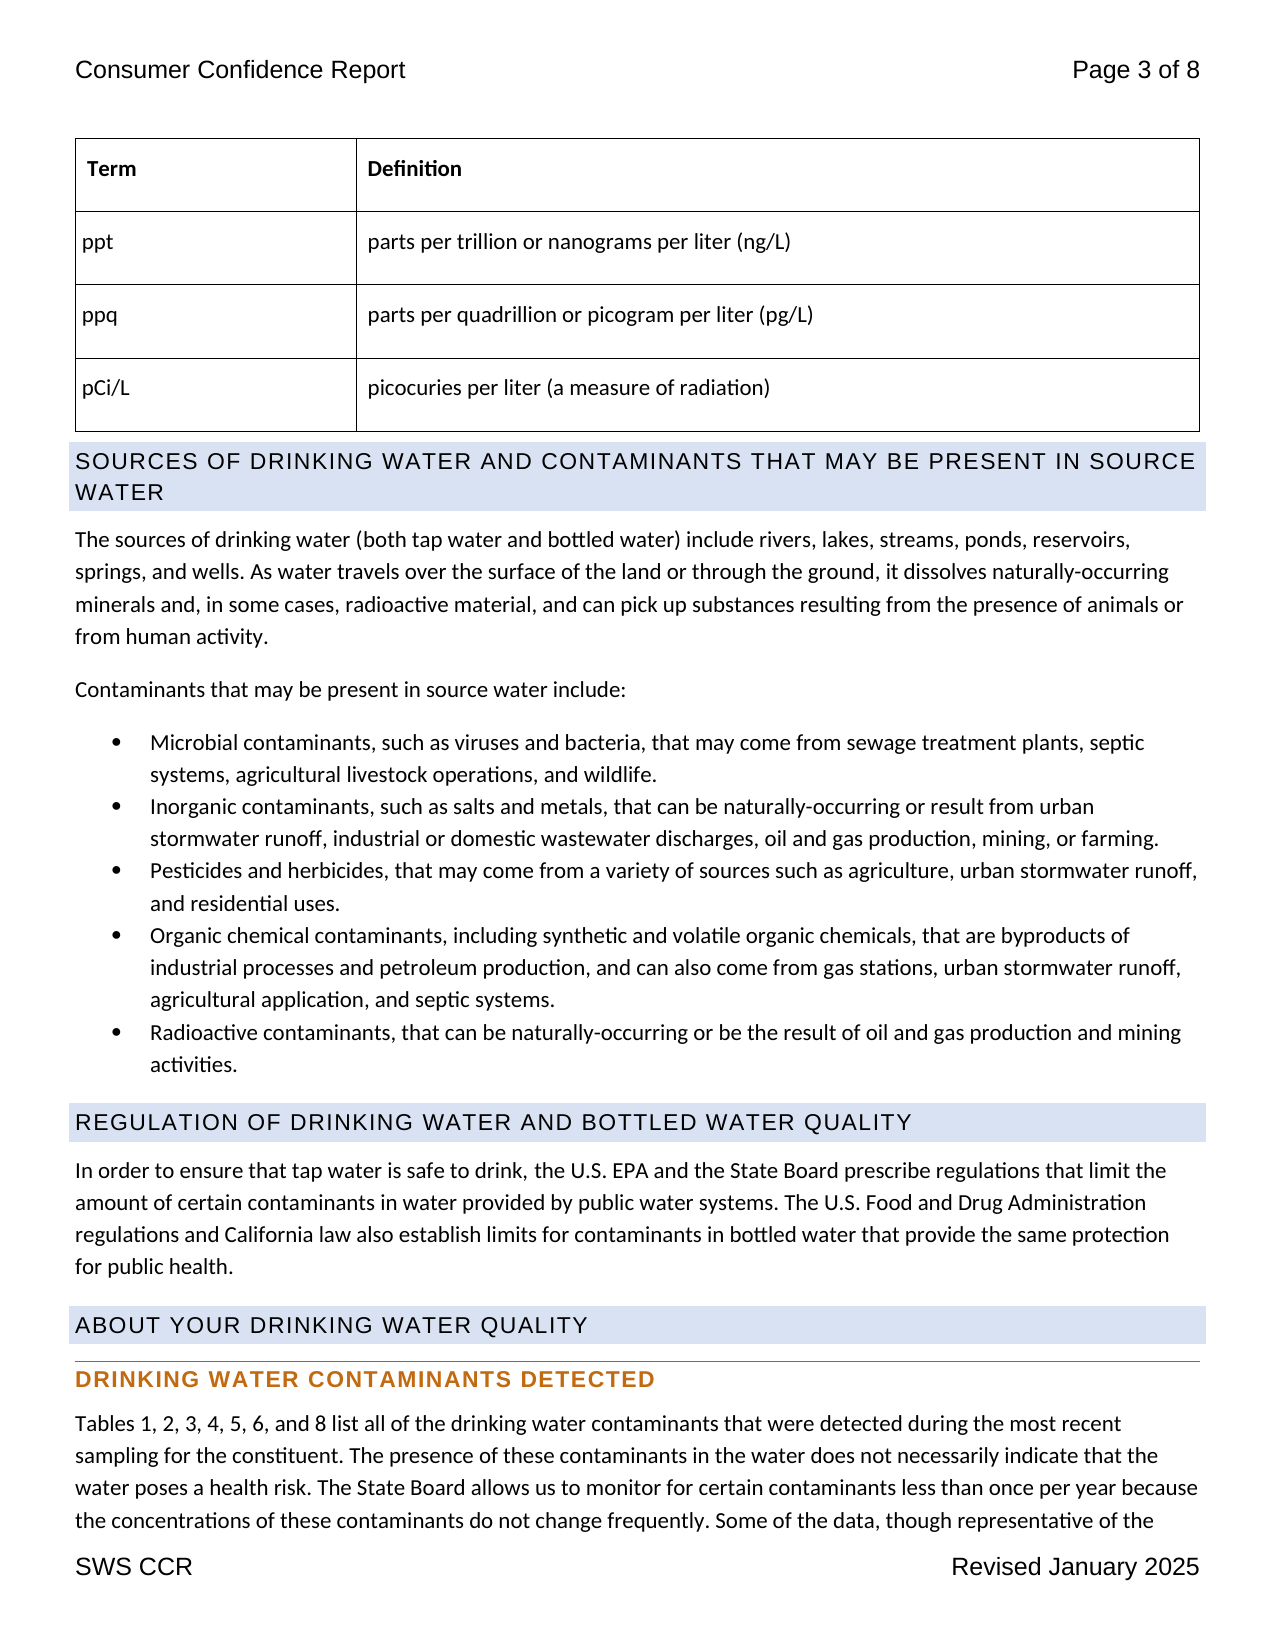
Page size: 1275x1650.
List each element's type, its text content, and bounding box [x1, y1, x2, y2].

text In order to ensure that tap water is safe to drink, the U.S. EPA and the State Board prescribe regulations that limit the amount of certain contaminants in water provided by public water systems. The U.S. Food and Drug Administration regulations and California law also establish limits for contaminants in bottled water that provide the same protection for public health. [75, 1156, 1200, 1281]
text Contaminants that may be present in source water include: [75, 675, 1200, 703]
subtitle About Your Drinking Water Quality [75, 1312, 1200, 1338]
subtitle Sources of Drinking Water and Contaminants that May Be Present in Source Water [75, 448, 1200, 505]
subtitle Regulation of Drinking Water and Bottled Water Quality [75, 1109, 1200, 1135]
list Pesticides and herbicides, that may come from a variety of sources such as agriculture, urban stormwater runoff, and residential uses. [112, 857, 1200, 917]
table_cell picocuries per liter (a measure of radiation) [357, 359, 1199, 431]
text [75, 1409, 1200, 1534]
table_cell parts per trillion or nanograms per liter (ng/L) [357, 212, 1199, 284]
subtitle Drinking Water Contaminants Detected [75, 1362, 1200, 1393]
list Microbial contaminants, such as viruses and bacteria, that may come from sewage treatment plants, septic systems, agricultural livestock operations, and wildlife. [112, 728, 1200, 788]
table_cell parts per quadrillion or picogram per liter (pg/L) [357, 285, 1199, 357]
list Inorganic contaminants, such as salts and metals, that can be naturally-occurring or result from urban stormwater runoff, industrial or domestic wastewater discharges, oil and gas production, mining, or farming. [112, 792, 1200, 852]
table_header Definition [357, 139, 1199, 211]
table_header Term [76, 139, 356, 211]
table_cell pCi/L [76, 359, 356, 431]
list Organic chemical contaminants, including synthetic and volatile organic chemicals, that are byproducts of industrial processes and petroleum production, and can also come from gas stations, urban stormwater runoff, agricultural application, and septic systems. [112, 921, 1200, 1013]
list Radioactive contaminants, that can be naturally-occurring or be the result of oil and gas production and mining activities. [112, 1018, 1200, 1078]
text The sources of drinking water (both tap water and bottled water) include rivers, lakes, streams, ponds, reservoirs, springs, and wells. As water travels over the surface of the land or through the ground, it dissolves naturally-occurring minerals and, in some cases, radioactive material, and can pick up substances resulting from the presence of animals or from human activity. [75, 525, 1200, 650]
table_cell ppq [76, 285, 356, 357]
table_cell ppt [76, 212, 356, 284]
